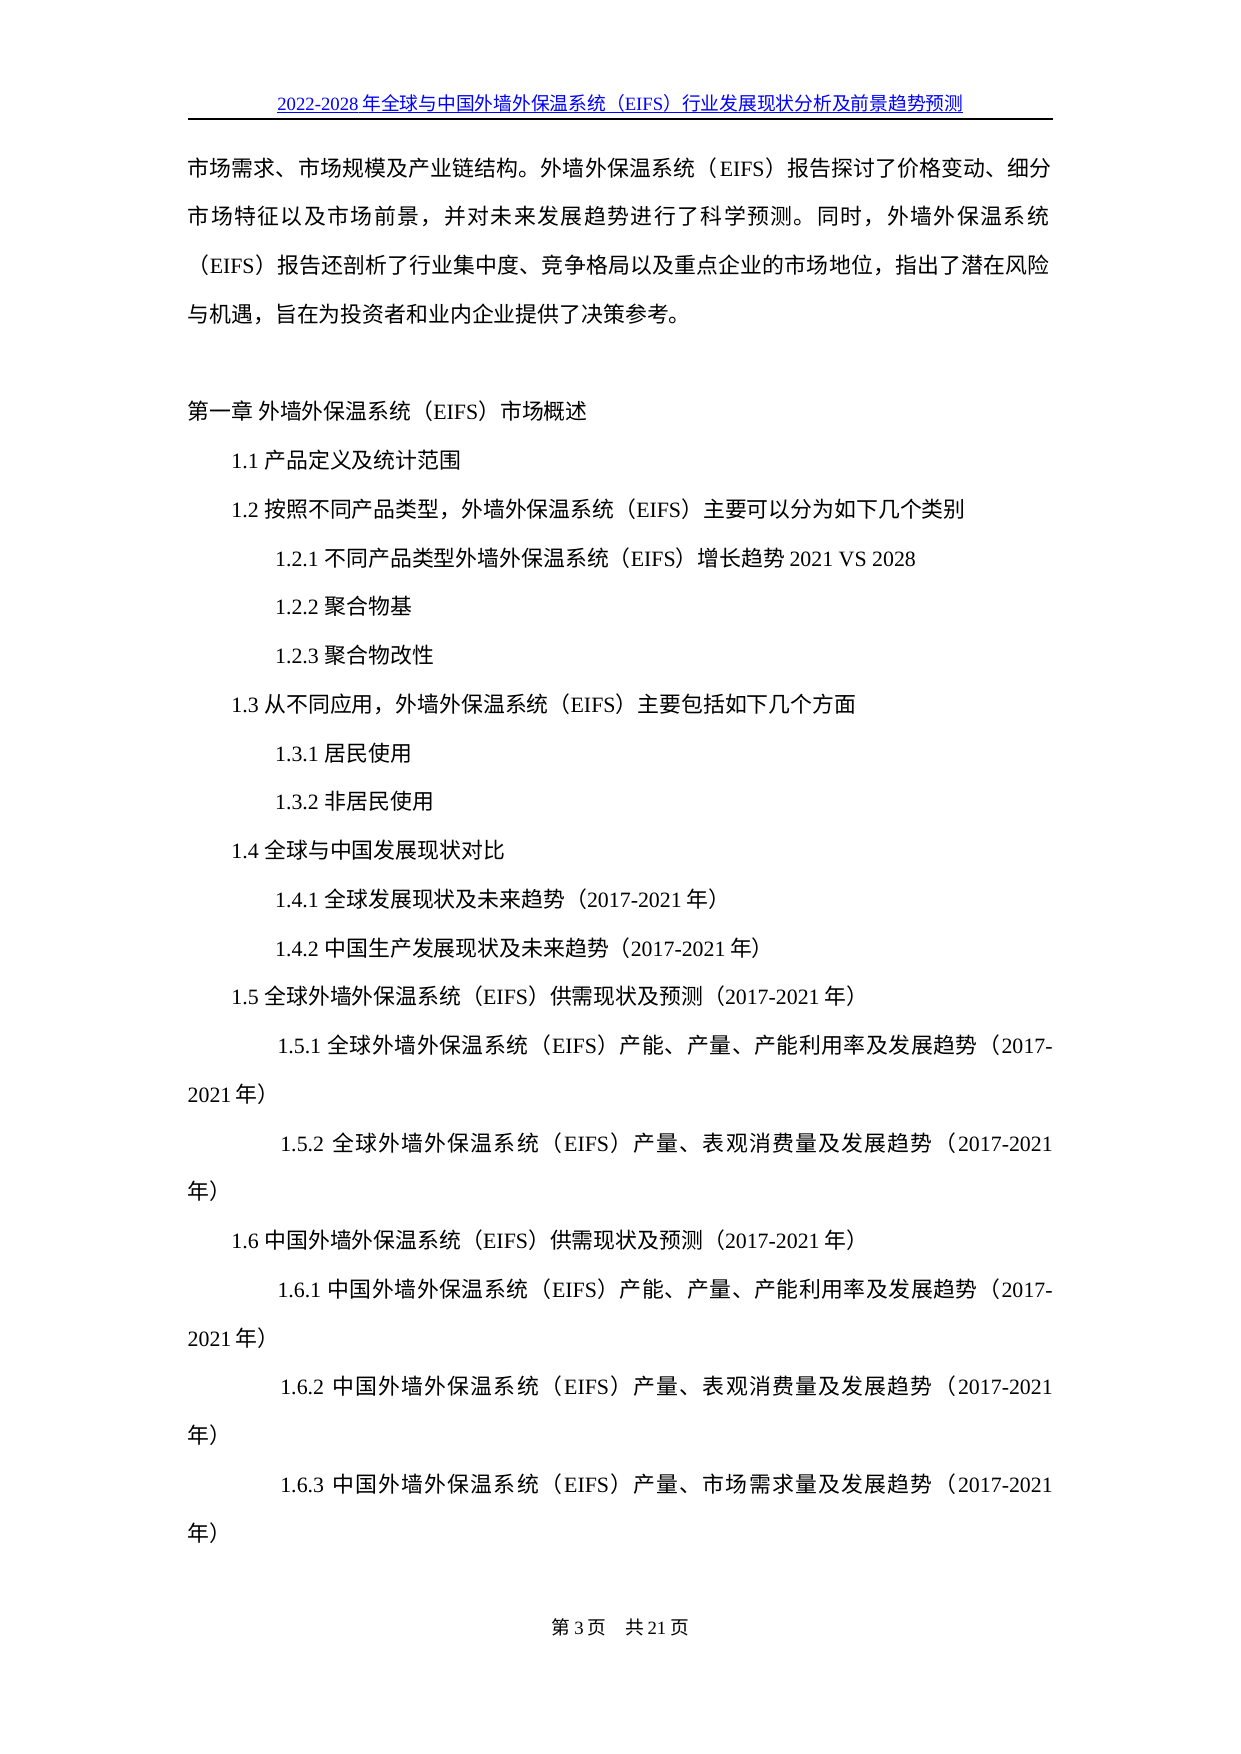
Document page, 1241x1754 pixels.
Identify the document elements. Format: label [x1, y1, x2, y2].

text [187, 150, 1053, 1548]
